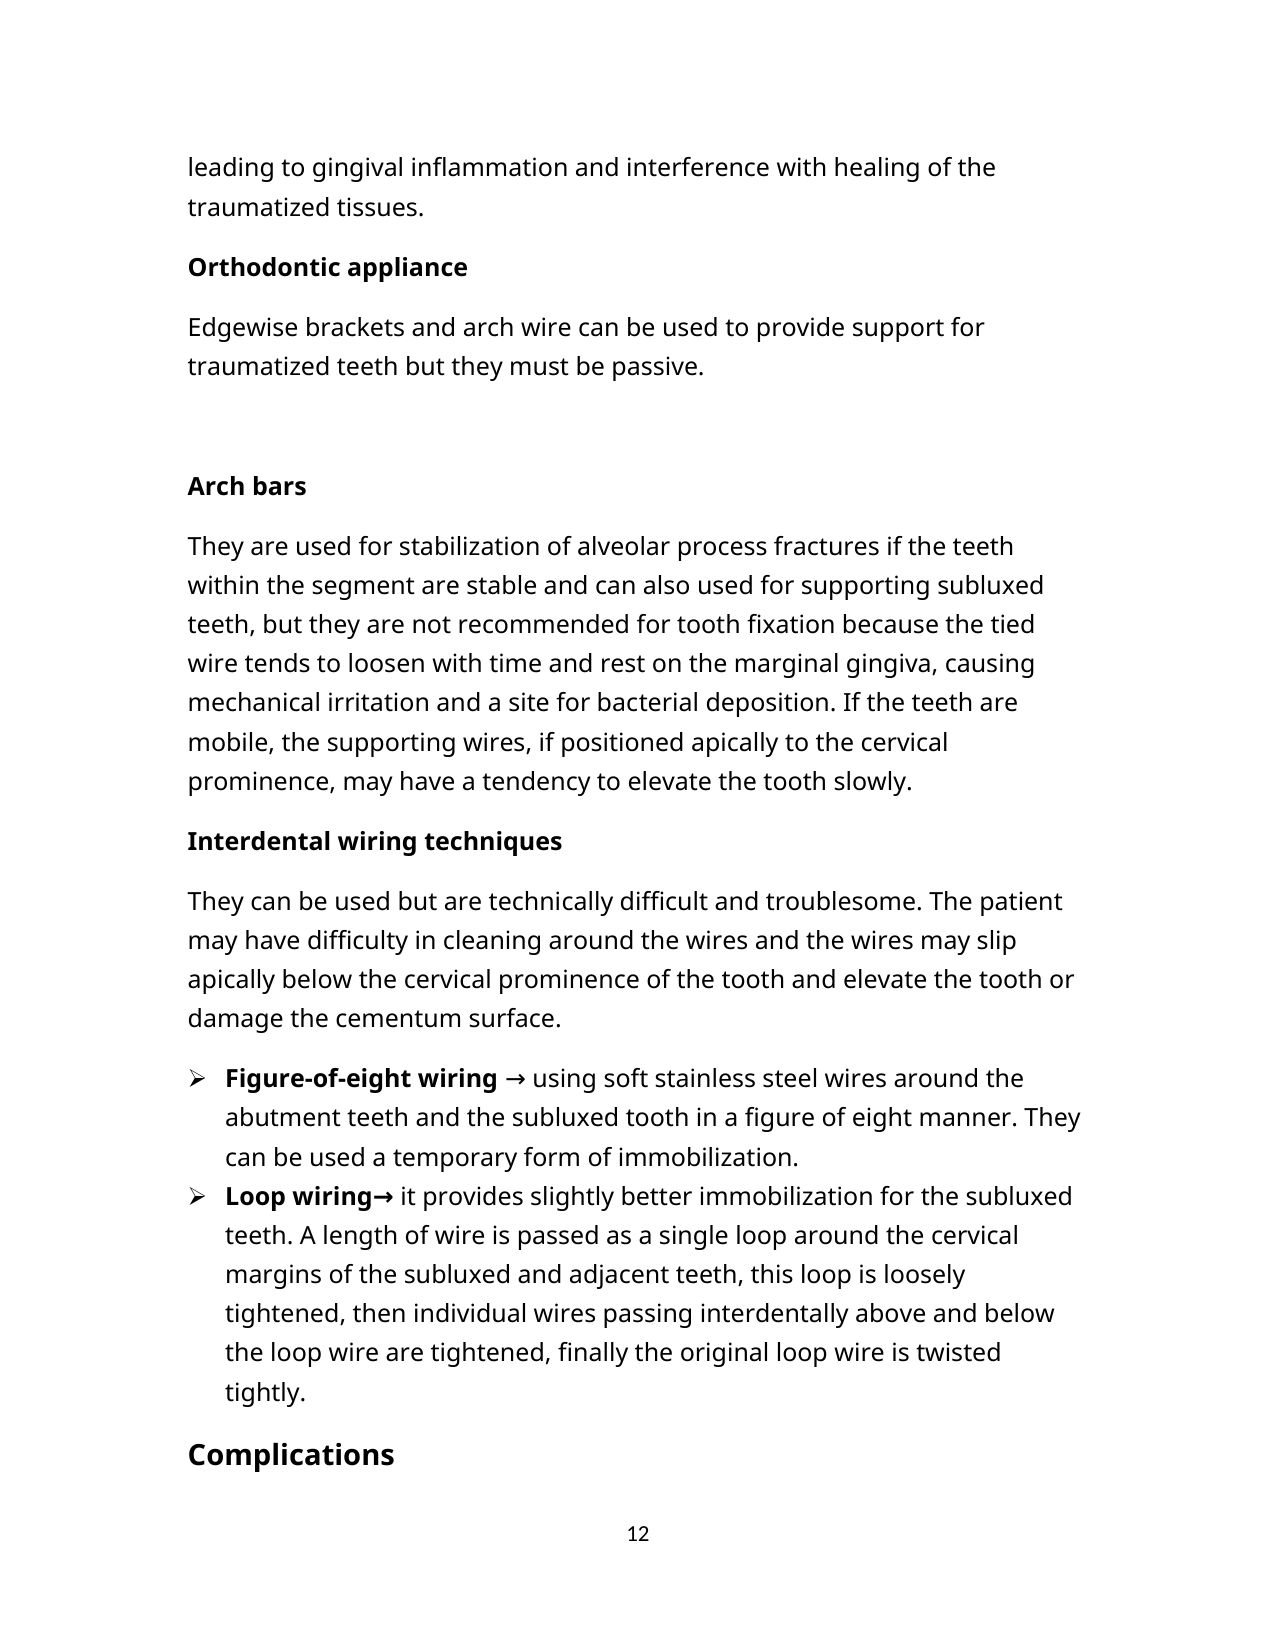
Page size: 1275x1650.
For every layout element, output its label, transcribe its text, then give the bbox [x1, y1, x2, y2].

text Edgewise brackets and arch wire can be used to provide support for traumatized teeth but they must be passive. [187, 309, 1087, 382]
list Figure-of-eight wiring → using soft stainless steel wires around the abutment teeth and the subluxed tooth in a figure of eight manner. They can be used a temporary form of immobilization. [187, 1061, 1087, 1173]
text They are used for stabilization of alveolar process fractures if the teeth within the segment are stable and can also used for supporting subluxed teeth, but they are not recommended for tooth fixation because the tied wire tends to loosen with time and rest on the marginal gingiva, causing mechanical irritation and a site for bacterial deposition. If the teeth are mobile, the supporting wires, if positioned apically to the cervical prominence, may have a tendency to elevate the tooth slowly. [187, 528, 1087, 797]
text They can be used but are technically difficult and troublesome. The patient may have difficulty in cleaning around the wires and the wires may slip apically below the cervical prominence of the tooth and elevate the tooth or damage the cementum surface. [187, 883, 1087, 1035]
text Complications [187, 1434, 1087, 1474]
list Loop wiring→ it provides slightly better immobilization for the subluxed teeth. A length of wire is passed as a single loop around the cervical margins of the subluxed and adjacent teeth, this loop is loosely tightened, then individual wires passing interdentally above and below the loop wire are tightened, finally the original loop wire is twisted tightly. [187, 1178, 1087, 1408]
text Arch bars [187, 468, 1087, 502]
text Orthodontic appliance [187, 249, 1087, 283]
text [187, 150, 1087, 223]
text Interdental wiring techniques [187, 823, 1087, 857]
